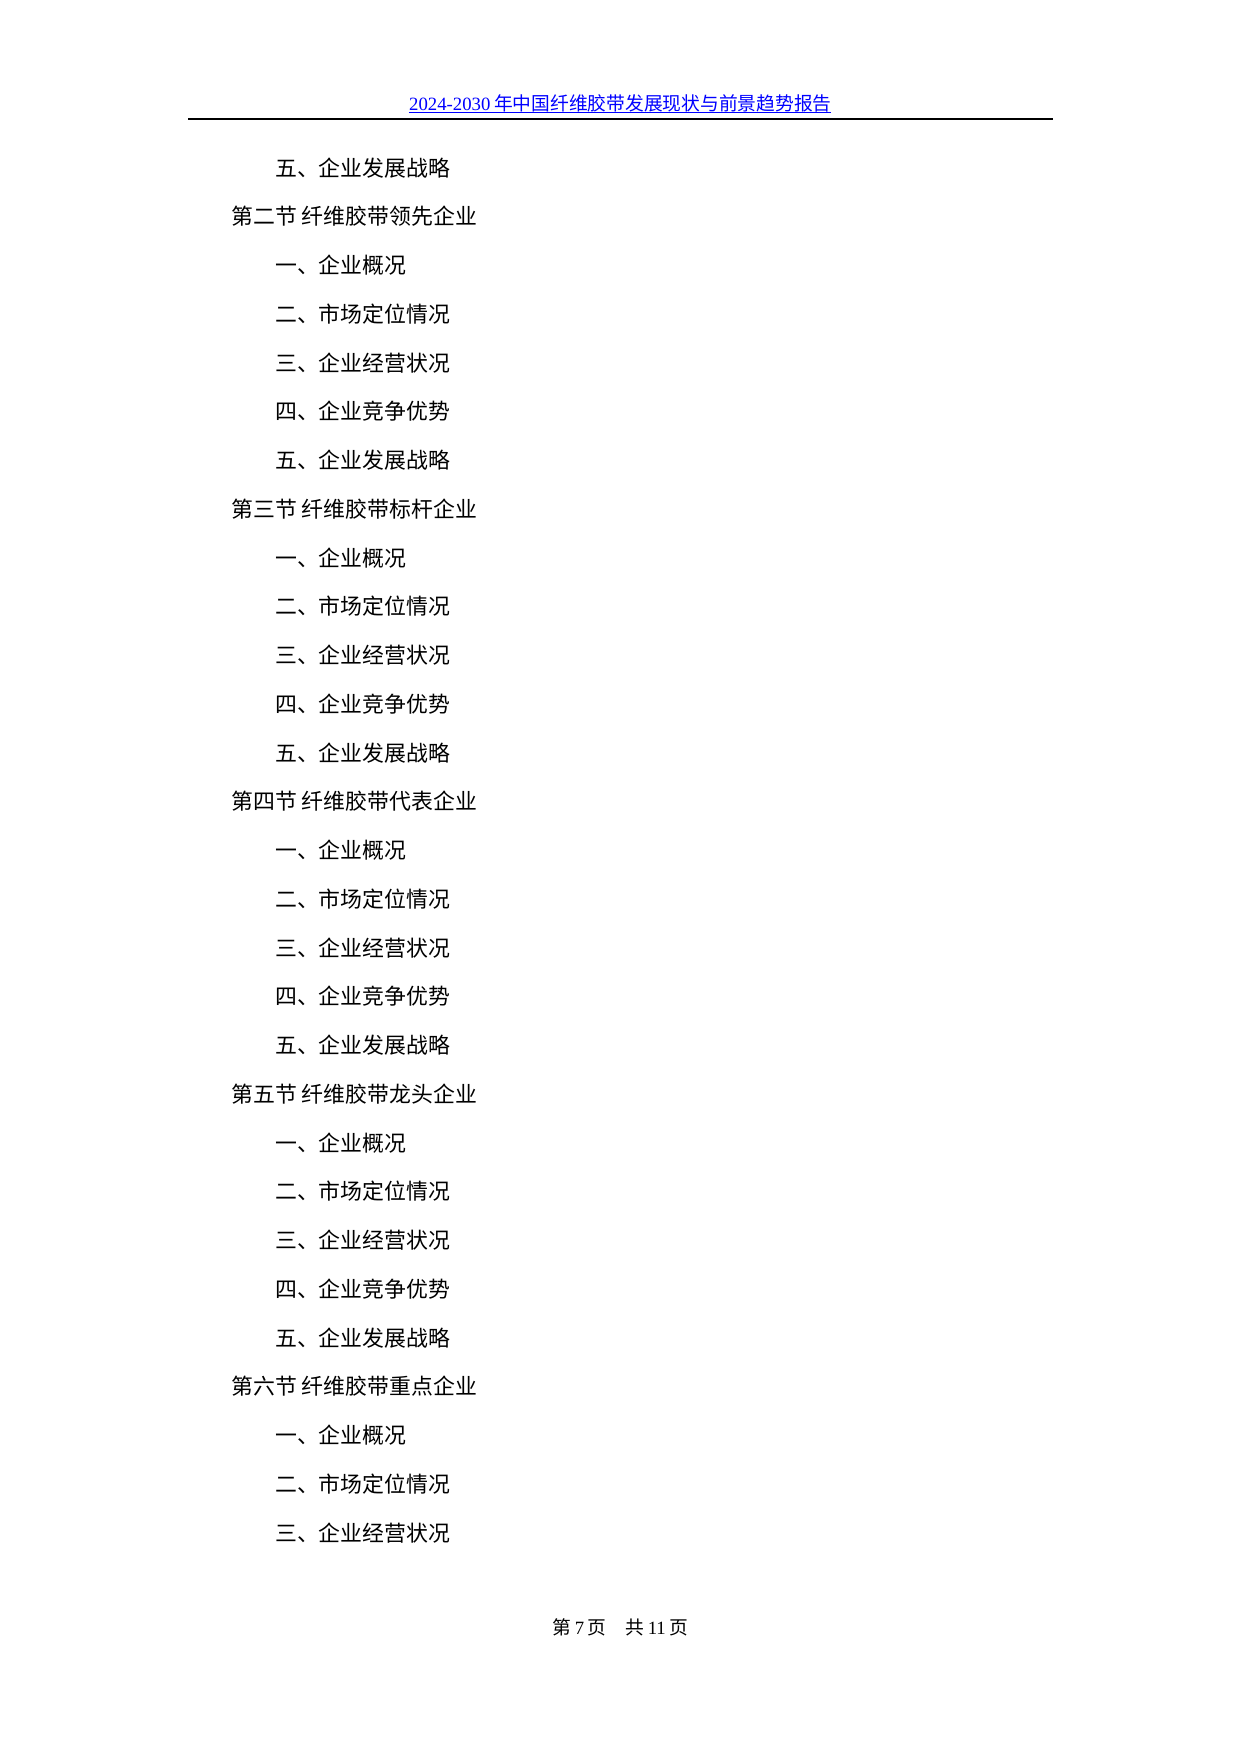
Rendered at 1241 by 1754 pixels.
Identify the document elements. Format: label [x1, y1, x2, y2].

text [187, 150, 1053, 1548]
